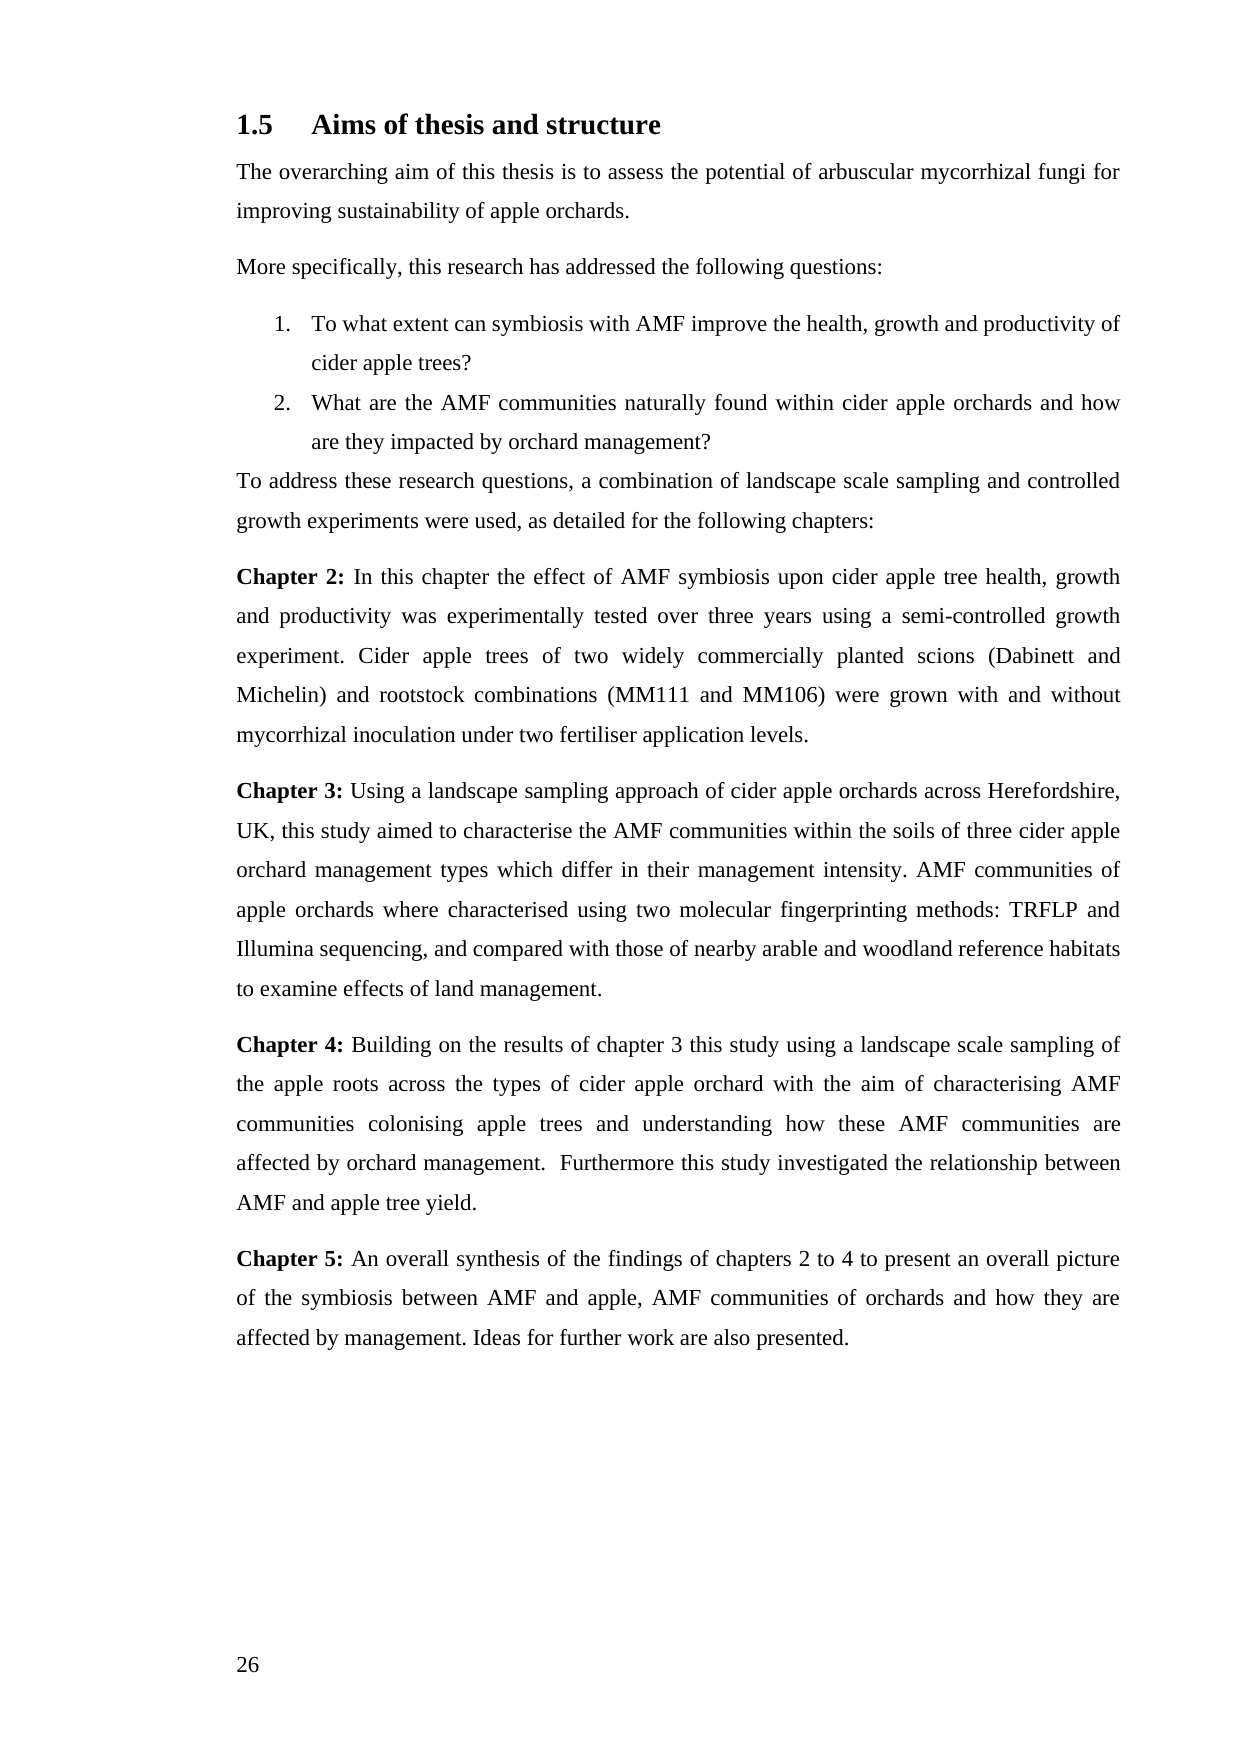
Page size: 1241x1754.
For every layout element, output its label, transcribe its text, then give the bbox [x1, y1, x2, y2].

subtitle Aims of thesis and structure [236, 107, 1122, 141]
text More specifically, this research has addressed the following questions: [236, 253, 1122, 280]
text Chapter 4: Building on the results of chapter 3 this study using a landscape scale sampling of the apple roots across the types of cider apple orchard with the aim of characterising AMF communities colonising apple trees and understanding how these AMF communities are affected by orchard management. Furthermore this study investigated the relationship between AMF and apple tree yield. [236, 1031, 1122, 1215]
text Chapter 3: Using a landscape sampling approach of cider apple orchards across Herefordshire, UK, this study aimed to characterise the AMF communities within the soils of three cider apple orchard management types which differ in their management intensity. AMF communities of apple orchards where characterised using two molecular fingerprinting methods: TRFLP and Illumina sequencing, and compared with those of nearby arable and woodland reference habitats to examine effects of land management. [236, 777, 1122, 1001]
list What are the AMF communities naturally found within cider apple orchards and how are they impacted by orchard management? [274, 388, 1122, 454]
text Chapter 2: In this chapter the effect of AMF symbiosis upon cider apple tree health, growth and productivity was experimentally tested over three years using a semi-controlled growth experiment. Cider apple trees of two widely commercially planted scions (Dabinett and Michelin) and rootstock combinations (MM111 and MM106) were grown with and without mycorrhizal inoculation under two fertiliser application levels. [236, 563, 1122, 747]
text The overarching aim of this thesis is to assess the potential of arbuscular mycorrhizal fungi for improving sustainability of apple orchards. [236, 158, 1122, 224]
text To address these research questions, a combination of landscape scale sampling and controlled growth experiments were used, as detailed for the following chapters: [236, 467, 1122, 533]
text Chapter 5: An overall synthesis of the findings of chapters 2 to 4 to present an overall picture of the symbiosis between AMF and apple, AMF communities of orchards and how they are affected by management. Ideas for further work are also presented. [236, 1245, 1122, 1350]
list To what extent can symbiosis with AMF improve the health, growth and productivity of cider apple trees? [274, 309, 1122, 375]
